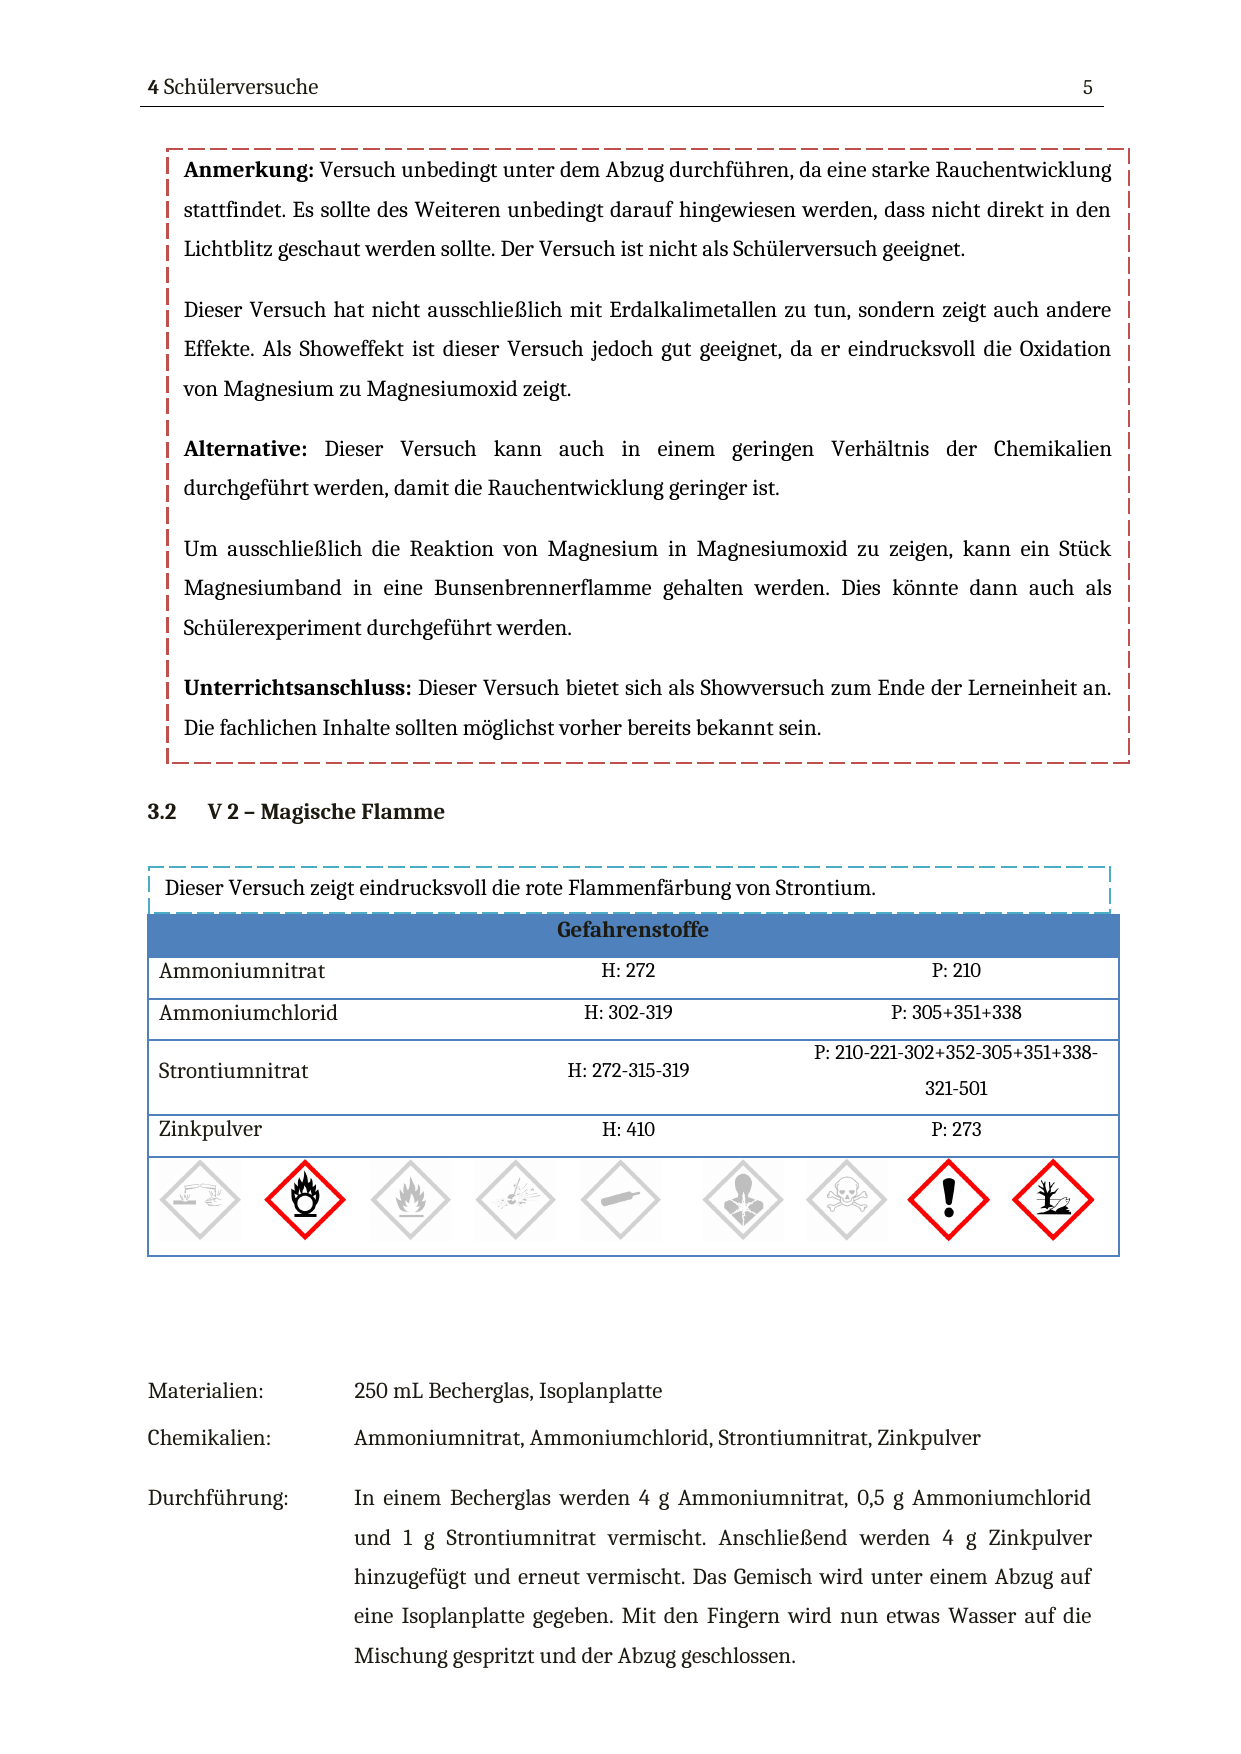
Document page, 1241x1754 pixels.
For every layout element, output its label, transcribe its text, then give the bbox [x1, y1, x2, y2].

table_cell P: 273 [794, 1116, 1118, 1156]
table_cell H: 302-319 [463, 1000, 794, 1039]
table_cell [568, 1158, 690, 1255]
table_cell [149, 1158, 253, 1255]
table_cell Ammoniumchlorid [149, 1000, 463, 1039]
text Durchführung: In einem Becherglas werden 4 g Ammoniumnitrat, 0,5 g Ammoniumchlorid und 1 g Strontiumnitrat vermischt. Anschließend werden 4 g Zinkpulver hinzugefügt und erneut vermischt. Das Gemisch wird unter einem Abzug auf eine Isoplanplatte gegeben. Mit den Fingern wird nun etwas Wasser auf die Mischung gespritzt und der Abzug geschlossen. [148, 1485, 1093, 1669]
table_cell H: 272 [463, 958, 794, 997]
table_cell H: 272-315-319 [463, 1041, 794, 1114]
text Materialien: 250 mL Becherglas, Isoplanplatte [148, 1377, 1093, 1404]
picture [579, 1158, 662, 1241]
picture [805, 1158, 888, 1241]
table_cell P: 210 [794, 958, 1118, 997]
table_cell [463, 1158, 568, 1255]
picture [158, 1158, 242, 1241]
table_cell [794, 1158, 895, 1255]
table_cell [690, 1158, 794, 1255]
text Chemikalien: Ammoniumnitrat, Ammoniumchlorid, Strontiumnitrat, Zinkpulver [148, 1424, 1093, 1451]
table_cell Strontiumnitrat [149, 1041, 463, 1114]
picture [701, 1158, 785, 1241]
picture [369, 1158, 452, 1241]
table_cell [895, 1158, 1001, 1255]
subtitle V 2 – Magische Flamme [148, 798, 1093, 825]
table_cell [358, 1158, 463, 1255]
table_cell Ammoniumnitrat [149, 958, 463, 997]
picture [474, 1158, 557, 1241]
table_cell H: 410 [463, 1116, 794, 1156]
table_cell [1001, 1158, 1118, 1255]
picture [263, 1158, 347, 1241]
picture [1011, 1158, 1095, 1241]
picture [906, 1157, 991, 1242]
table_cell P: 210-221-302+352-305+351+338-321-501 [794, 1041, 1118, 1114]
table_cell [253, 1158, 358, 1255]
table_cell P: 305+351+338 [794, 1000, 1118, 1039]
table_cell Zinkpulver [149, 1116, 463, 1156]
table_header Gefahrenstoffe [149, 916, 1118, 956]
